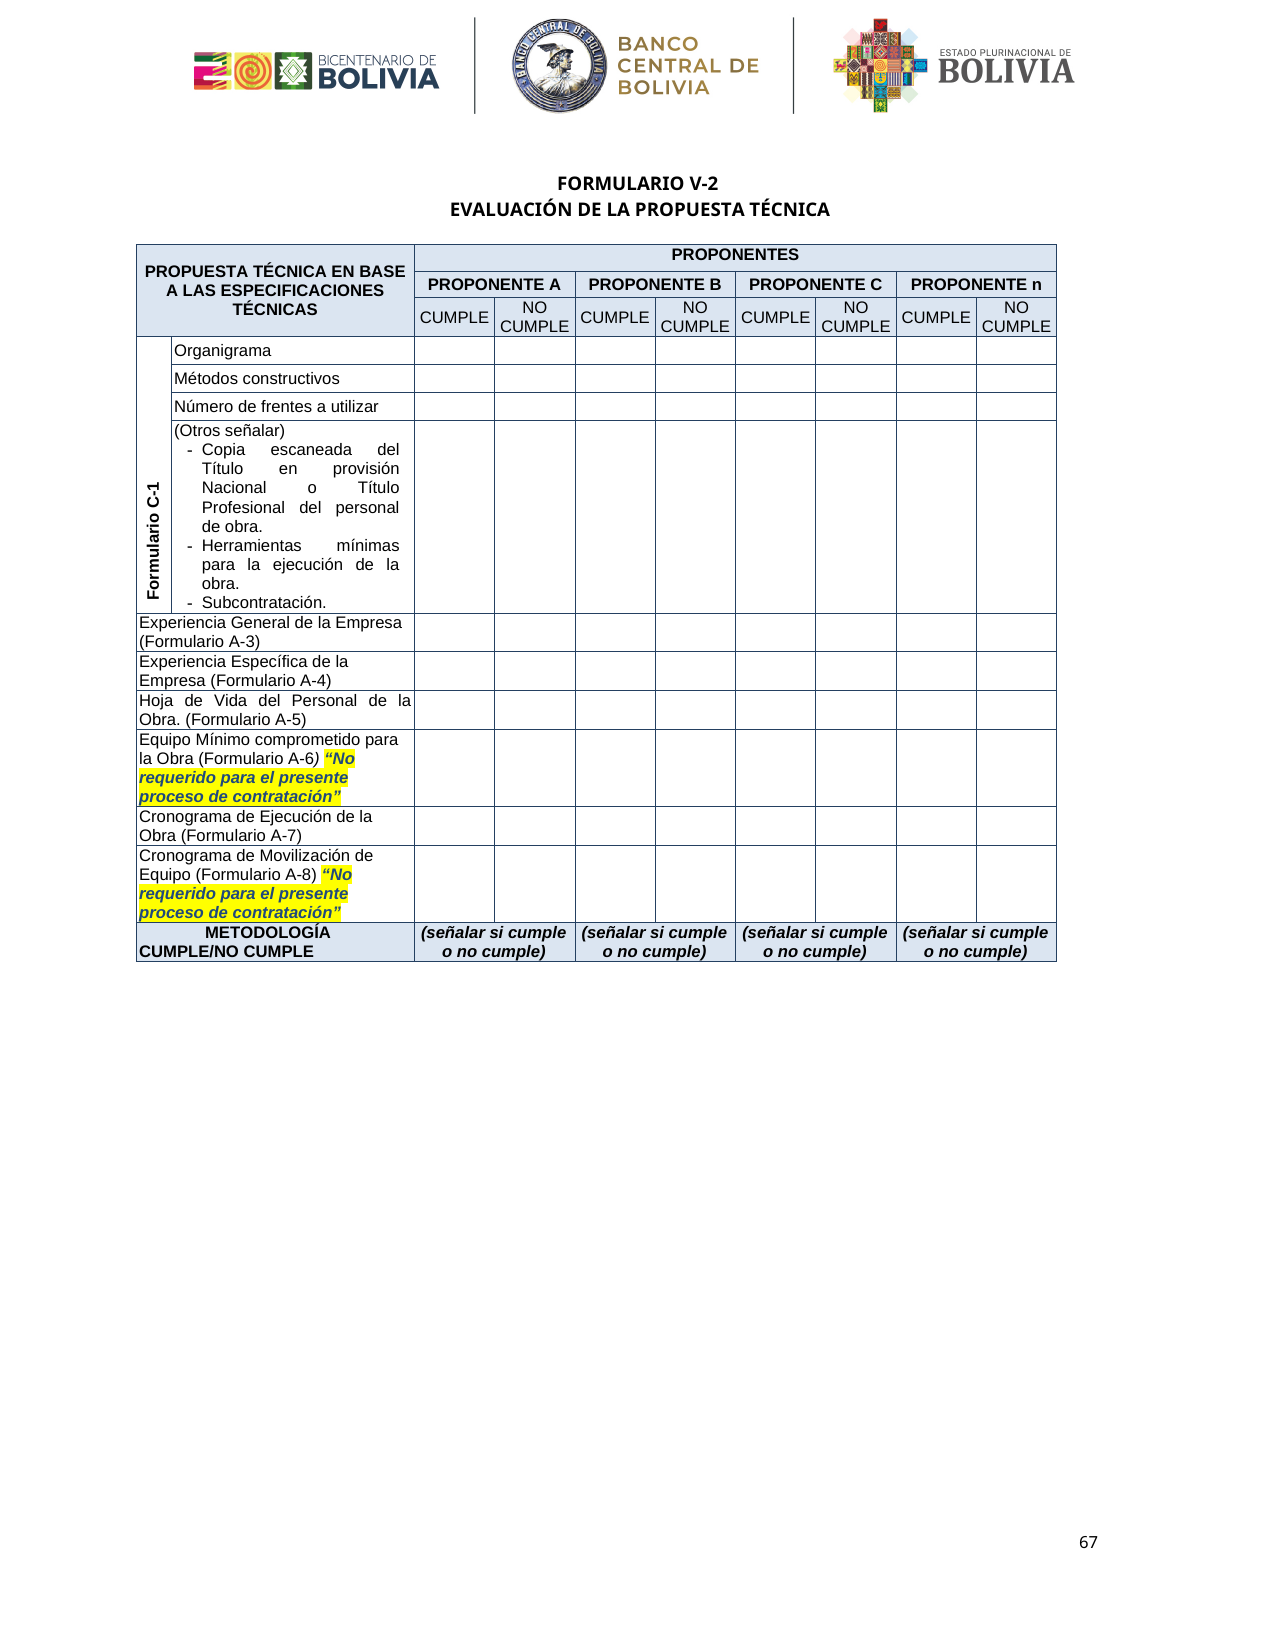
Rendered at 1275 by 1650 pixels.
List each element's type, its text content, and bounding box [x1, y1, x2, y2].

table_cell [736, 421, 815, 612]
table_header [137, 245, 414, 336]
picture [0, 1, 1272, 117]
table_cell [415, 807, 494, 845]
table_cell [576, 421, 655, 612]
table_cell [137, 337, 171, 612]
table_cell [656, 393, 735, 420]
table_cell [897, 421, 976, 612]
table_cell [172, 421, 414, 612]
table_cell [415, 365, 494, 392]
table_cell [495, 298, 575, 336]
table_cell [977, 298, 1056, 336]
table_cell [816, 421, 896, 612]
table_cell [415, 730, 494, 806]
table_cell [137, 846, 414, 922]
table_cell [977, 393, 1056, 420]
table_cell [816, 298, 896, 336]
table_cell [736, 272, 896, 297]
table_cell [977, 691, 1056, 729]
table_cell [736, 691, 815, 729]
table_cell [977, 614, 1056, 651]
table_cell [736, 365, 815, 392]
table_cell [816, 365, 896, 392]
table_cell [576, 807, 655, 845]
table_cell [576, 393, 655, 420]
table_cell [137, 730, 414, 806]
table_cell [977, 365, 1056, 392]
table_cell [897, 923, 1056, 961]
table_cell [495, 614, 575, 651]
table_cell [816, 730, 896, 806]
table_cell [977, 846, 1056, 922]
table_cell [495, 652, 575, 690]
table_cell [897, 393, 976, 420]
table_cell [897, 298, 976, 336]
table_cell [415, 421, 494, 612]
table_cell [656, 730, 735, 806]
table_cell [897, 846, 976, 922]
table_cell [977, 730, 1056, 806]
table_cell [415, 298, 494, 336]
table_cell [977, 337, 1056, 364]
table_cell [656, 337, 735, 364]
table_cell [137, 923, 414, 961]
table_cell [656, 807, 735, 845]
text FORMULARIO V-2 [177, 170, 1098, 196]
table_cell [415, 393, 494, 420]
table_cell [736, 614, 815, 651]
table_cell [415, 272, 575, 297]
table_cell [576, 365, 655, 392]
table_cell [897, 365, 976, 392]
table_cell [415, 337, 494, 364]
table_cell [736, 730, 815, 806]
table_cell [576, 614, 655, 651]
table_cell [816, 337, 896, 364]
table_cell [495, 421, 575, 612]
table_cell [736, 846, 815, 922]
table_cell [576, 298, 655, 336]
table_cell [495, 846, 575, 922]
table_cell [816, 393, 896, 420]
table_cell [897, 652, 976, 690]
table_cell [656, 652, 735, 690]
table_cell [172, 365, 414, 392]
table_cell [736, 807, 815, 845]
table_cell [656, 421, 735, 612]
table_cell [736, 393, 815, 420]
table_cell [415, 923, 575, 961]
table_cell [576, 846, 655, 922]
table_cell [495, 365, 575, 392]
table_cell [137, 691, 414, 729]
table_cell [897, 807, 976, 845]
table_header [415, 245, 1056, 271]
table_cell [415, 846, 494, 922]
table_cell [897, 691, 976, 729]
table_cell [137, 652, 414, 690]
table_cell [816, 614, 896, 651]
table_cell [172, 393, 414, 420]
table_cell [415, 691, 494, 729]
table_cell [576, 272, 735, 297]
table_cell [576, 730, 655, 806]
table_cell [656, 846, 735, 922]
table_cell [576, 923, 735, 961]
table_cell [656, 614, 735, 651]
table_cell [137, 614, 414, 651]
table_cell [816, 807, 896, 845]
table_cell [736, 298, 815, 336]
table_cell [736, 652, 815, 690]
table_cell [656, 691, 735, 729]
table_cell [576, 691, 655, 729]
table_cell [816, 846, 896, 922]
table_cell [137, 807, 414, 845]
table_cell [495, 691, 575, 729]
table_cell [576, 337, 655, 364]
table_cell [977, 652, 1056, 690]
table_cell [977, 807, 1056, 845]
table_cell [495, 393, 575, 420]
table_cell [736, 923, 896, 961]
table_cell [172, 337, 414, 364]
text EVALUACIÓN DE LA PROPUESTA TÉCNICA [177, 196, 1098, 221]
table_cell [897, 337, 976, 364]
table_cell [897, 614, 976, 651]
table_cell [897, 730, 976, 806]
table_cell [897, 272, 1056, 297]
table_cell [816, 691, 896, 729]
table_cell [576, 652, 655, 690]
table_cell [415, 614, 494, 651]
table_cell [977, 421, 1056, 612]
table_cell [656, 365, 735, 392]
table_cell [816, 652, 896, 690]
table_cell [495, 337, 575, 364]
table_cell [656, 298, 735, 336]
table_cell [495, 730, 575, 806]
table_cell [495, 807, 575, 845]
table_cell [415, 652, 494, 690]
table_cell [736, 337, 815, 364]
